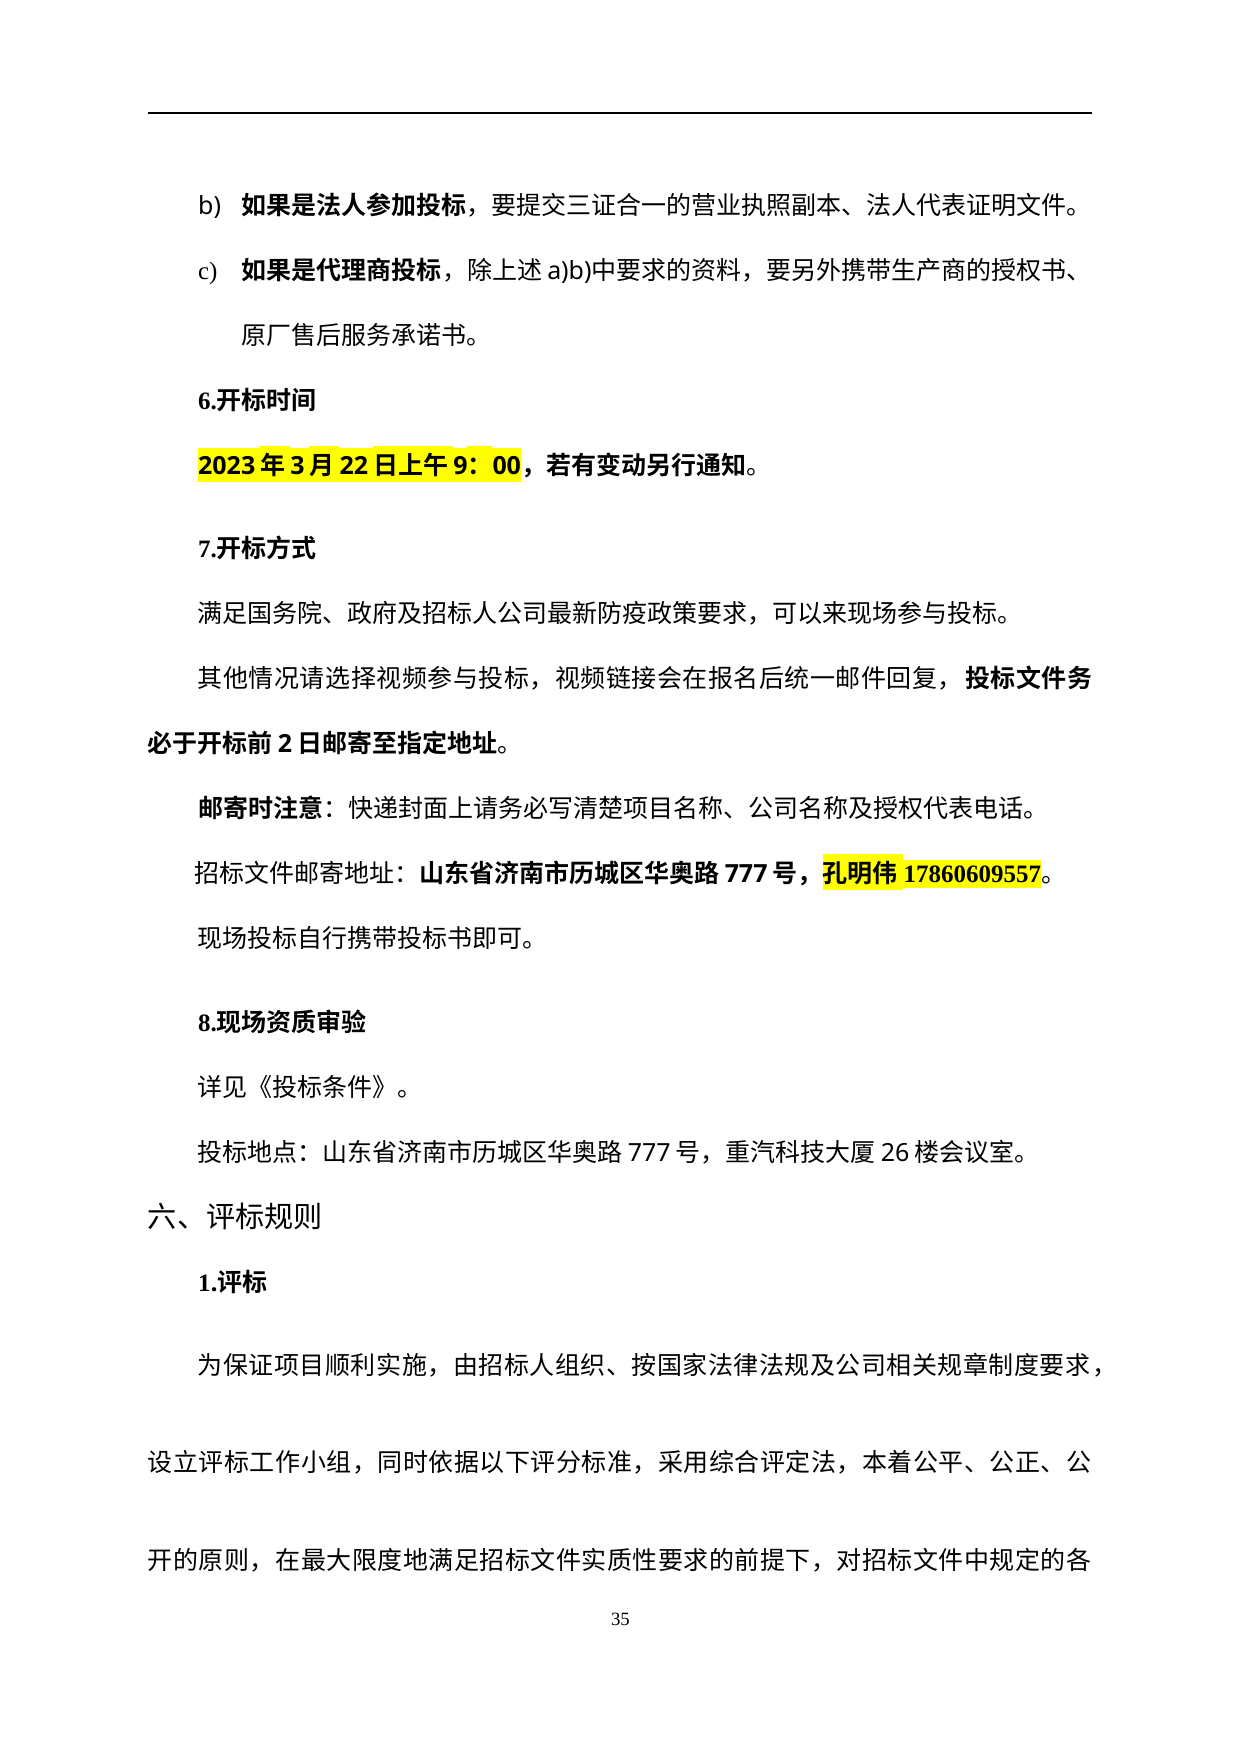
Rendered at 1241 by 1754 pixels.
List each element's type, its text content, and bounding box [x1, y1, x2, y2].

text 2023年3月22日上午9：00，若有变动另行通知。 [148, 431, 1092, 496]
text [148, 1331, 1092, 1591]
text 投标地点：山东省济南市历城区华奥路777号，重汽科技大厦26楼会议室。 [148, 1118, 1092, 1183]
text 7.开标方式 [148, 514, 1092, 579]
text 现场投标自行携带投标书即可。 [148, 904, 1092, 969]
text 6.开标时间 [148, 366, 1092, 431]
text 其他情况请选择视频参与投标，视频链接会在报名后统一邮件回复，投标文件务必于开标前2日邮寄至指定地址。 [148, 644, 1092, 774]
list 如果是代理商投标，除上述a)b)中要求的资料，要另外携带生产商的授权书、原厂售后服务承诺书。 [198, 236, 1092, 366]
text 详见《投标条件》。 [148, 1053, 1092, 1118]
list 如果是法人参加投标，要提交三证合一的营业执照副本、法人代表证明文件。 [198, 171, 1092, 236]
text 满足国务院、政府及招标人公司最新防疫政策要求，可以来现场参与投标。 [148, 579, 1092, 644]
text 8.现场资质审验 [148, 988, 1092, 1053]
text 邮寄时注意：快递封面上请务必写清楚项目名称、公司名称及授权代表电话。 [148, 774, 1092, 839]
text 六、评标规则 [148, 1183, 1092, 1248]
text 1.评标 [148, 1248, 1092, 1313]
text 招标文件邮寄地址：山东省济南市历城区华奥路777号，孔明伟 17860609557。 [169, 839, 1092, 904]
